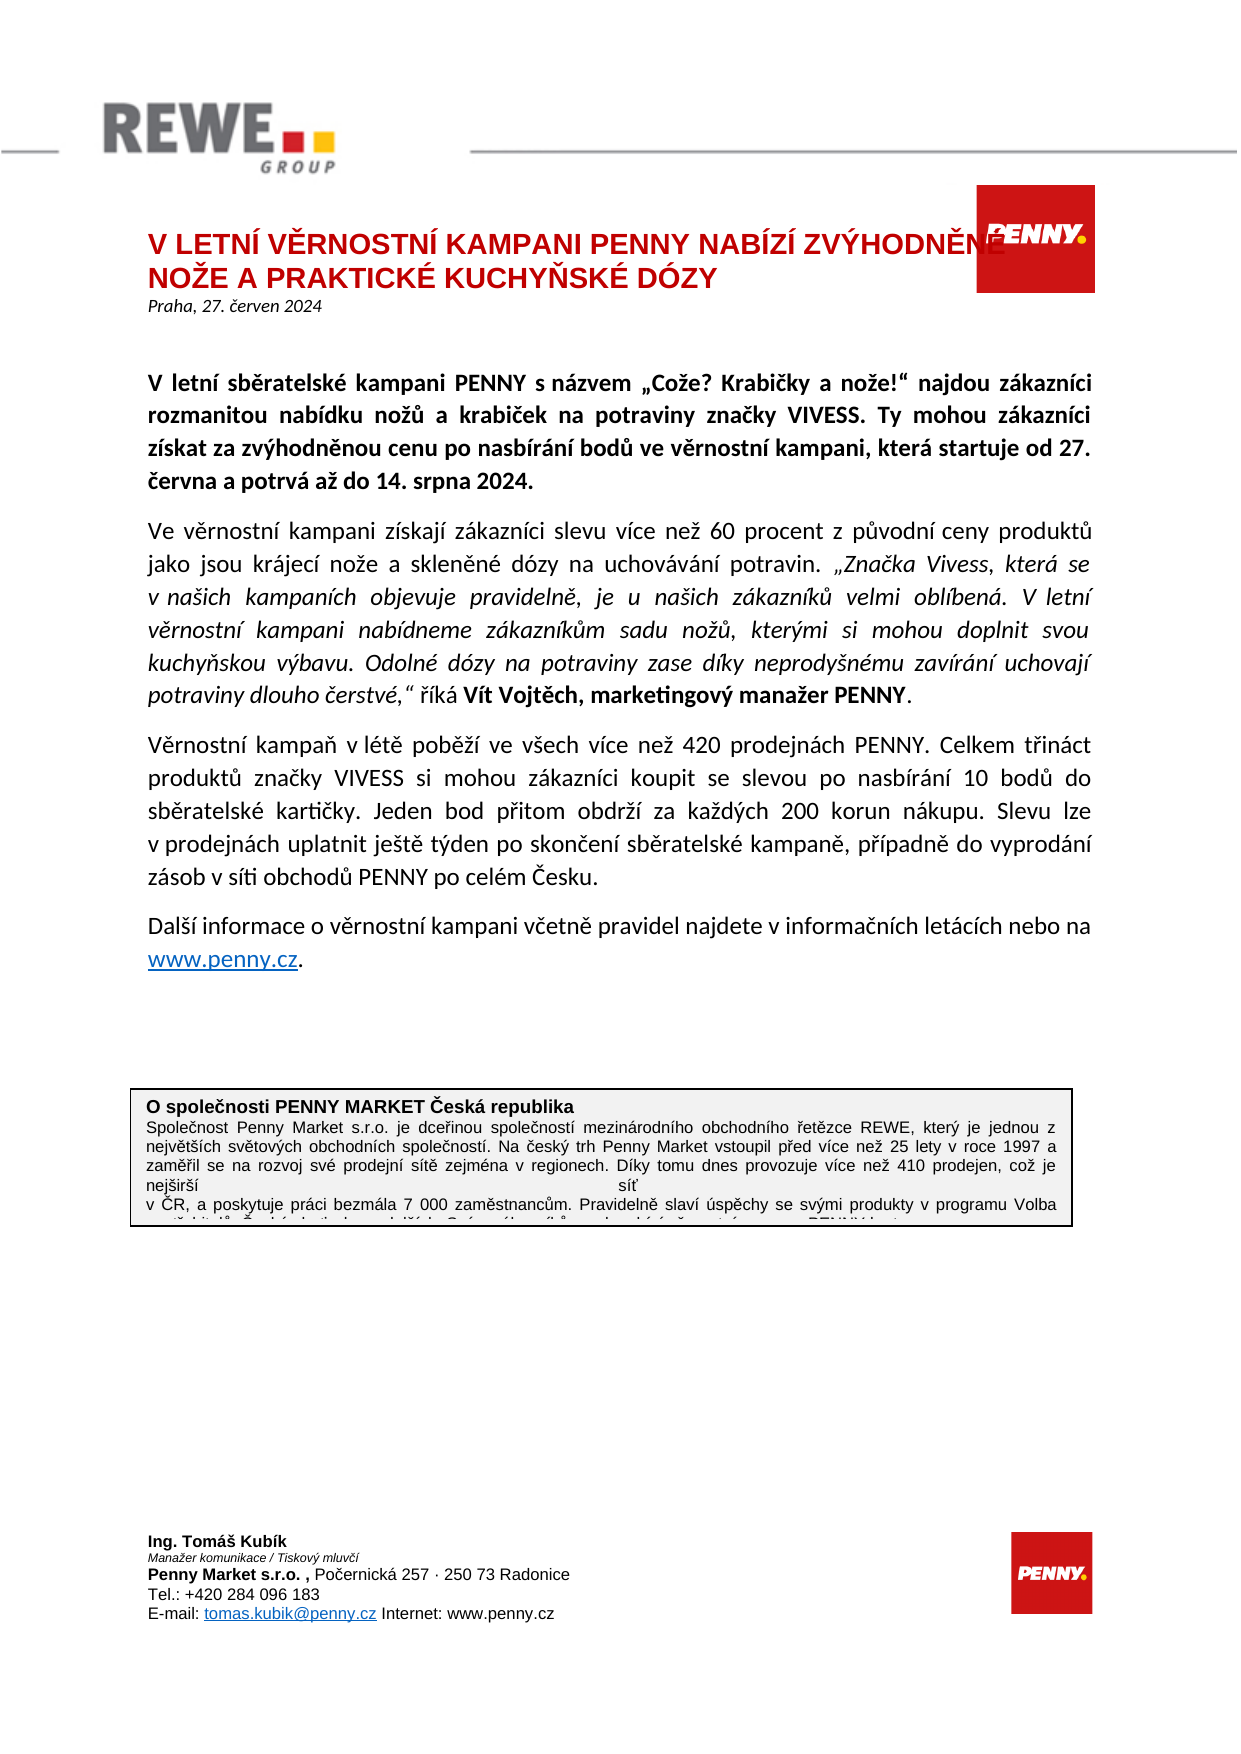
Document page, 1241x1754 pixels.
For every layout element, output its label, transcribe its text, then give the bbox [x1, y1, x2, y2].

picture [0, 0, 1236, 293]
picture [1011, 1532, 1093, 1614]
text V letní sběratelské kampani PENNY s názvem „Cože? Krabičky a nože!“ najdou zákazníci rozmanitou nabídku nožů a krabiček na potraviny značky VIVESS. Ty mohou zákazníci získat za zvýhodněnou cenu po nasbírání bodů ve věrnostní kampani, která startuje od 27. června a potrvá až do 14. srpna 2024. [148, 367, 1093, 496]
text Věrnostní kampaň v létě poběží ve všech více než 420 prodejnách PENNY. Celkem třináct produktů značky VIVESS si mohou zákazníci koupit se slevou po nasbírání 10 bodů do sběratelské kartičky. Jeden bod přitom obdrží za každých 200 korun nákupu. Slevu lze v prodejnách uplatnit ještě týden po skončení sběratelské kampaně, případně do vyprodání zásob v síti obchodů PENNY po celém Česku. [148, 729, 1093, 891]
text V LETNÍ VĚRNOSTNÍ KAMPANI PENNY NABÍZÍ ZVÝHODNĚNÉ NOŽE A PRAKTICKÉ KUCHYŇSKÉ dózy [148, 227, 1093, 294]
text Ve věrnostní kampani získají zákazníci slevu více než 60 procent z původní ceny produktů jako jsou krájecí nože a skleněné dózy na uchovávání potravin. „Značka Vivess, která se v našich kampaních objevuje pravidelně, je u našich zákazníků velmi oblíbená. V letní věrnostní kampani nabídneme zákazníkům sadu nožů, kterými si mohou doplnit svou kuchyňskou výbavu. Odolné dózy na potraviny zase díky neprodyšnému zavírání uchovají potraviny dlouho čerstvé,“ říká Vít Vojtěch, marketingový manažer PENNY. [148, 515, 1093, 710]
text Další informace o věrnostní kampani včetně pravidel najdete v informačních letácích nebo na www.penny.cz. [148, 910, 1093, 974]
text Praha, 27. červen 2024 [148, 294, 1093, 317]
